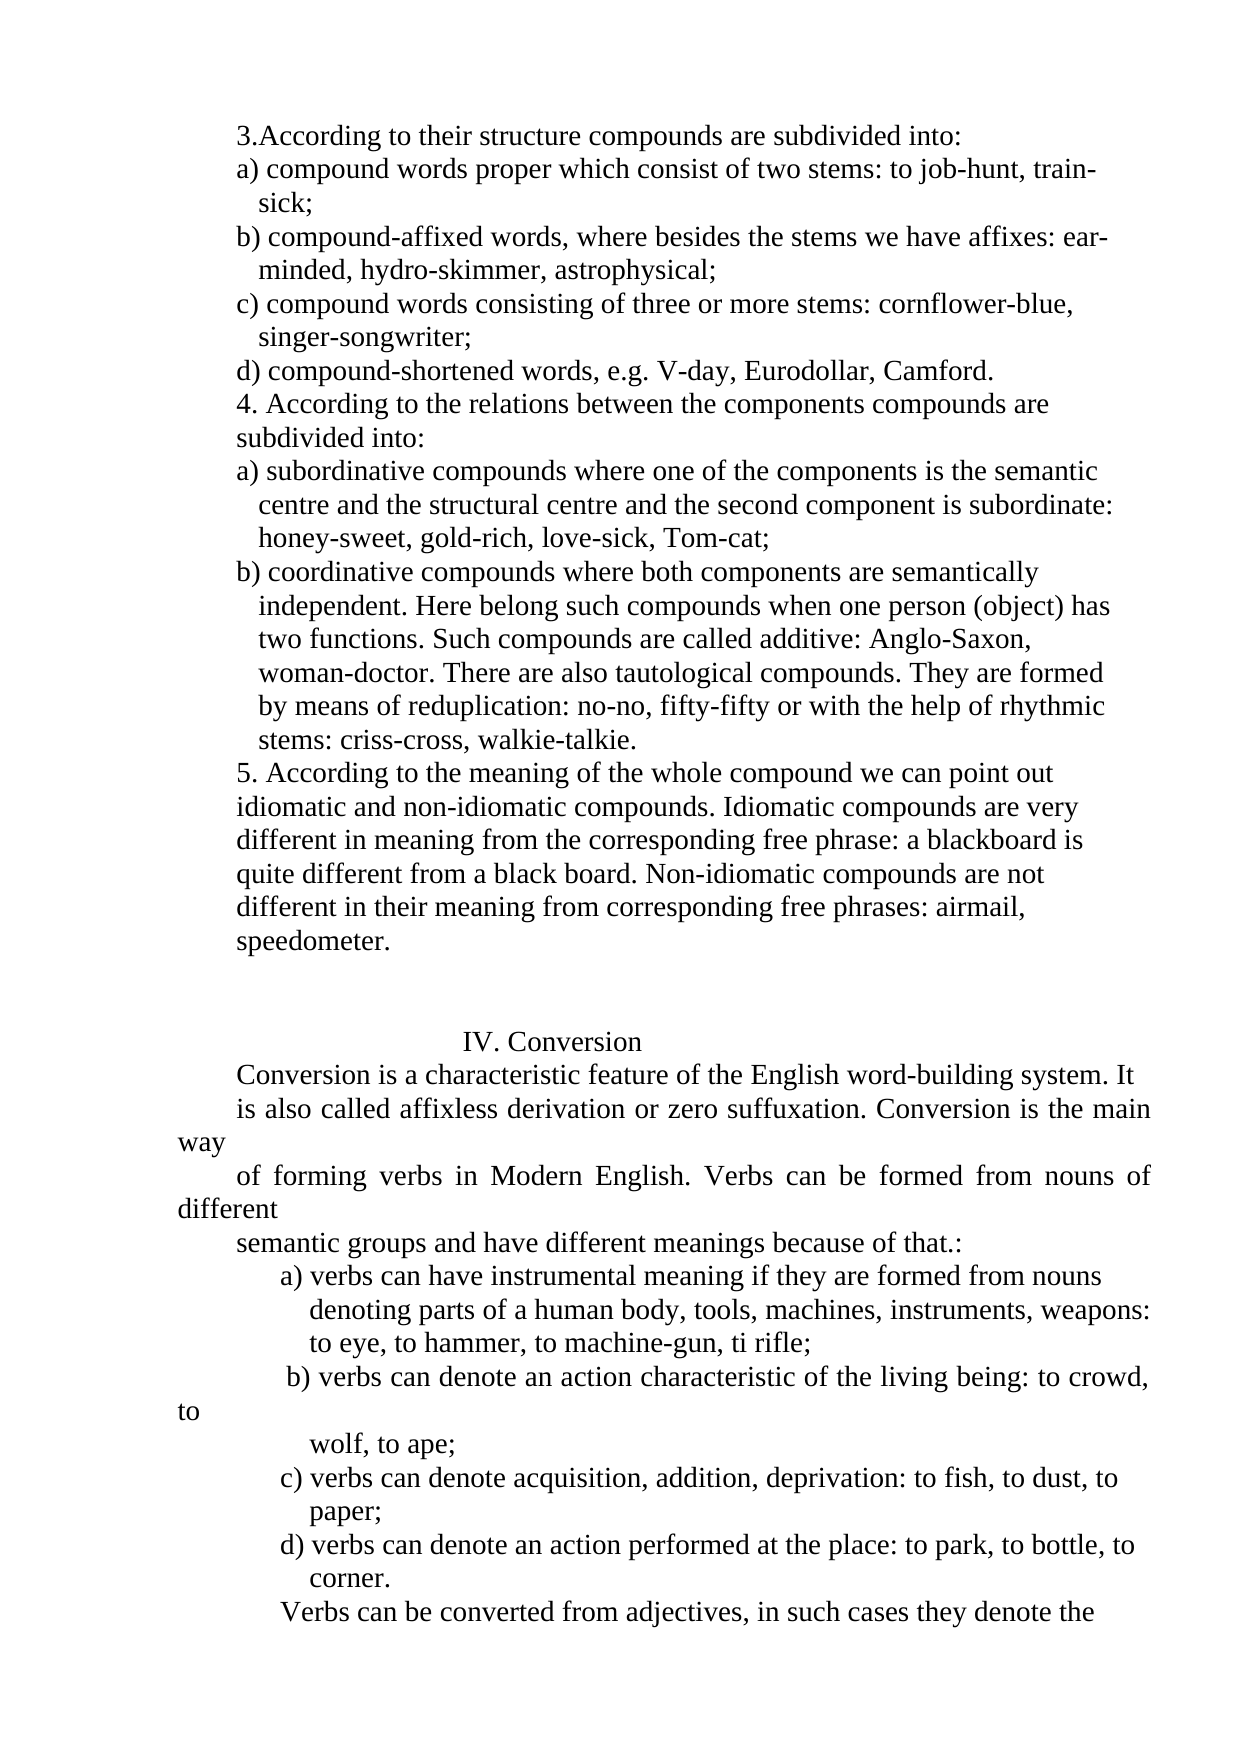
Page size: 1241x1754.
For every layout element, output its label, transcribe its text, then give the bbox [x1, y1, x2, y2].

text paper; [177, 1493, 1152, 1527]
text b) verbs can denote an action characteristic of the living being: to crowd, to [177, 1359, 1152, 1426]
text centre and the structural centre and the second component is subordinate: [177, 487, 1152, 521]
text to eye, to hammer, to machine-gun, ti rifle; [177, 1326, 1152, 1359]
text woman-doctor. There are also tautological compounds. They are formed [177, 655, 1152, 688]
text Verbs can be converted from adjectives, in such cases they denote the [177, 1594, 1152, 1627]
text corner. [177, 1560, 1152, 1594]
text different in their meaning from corresponding free phrases: airmail, [177, 889, 1152, 923]
text idiomatic and non-idiomatic compounds. Idiomatic compounds are very [177, 789, 1152, 822]
text speedometer. [177, 923, 1152, 957]
text Conversion is a characteristic feature of the English word-building system. It [177, 1057, 1152, 1091]
text a) subordinative compounds where one of the components is the semantic [177, 453, 1152, 487]
text 5. According to the meaning of the whole compound we can point out [177, 755, 1152, 789]
text IV. Conversion [177, 1024, 1152, 1057]
text by means of reduplication: no-no, fifty-fifty or with the help of rhythmic [177, 688, 1152, 722]
text b) coordinative compounds where both components are semantically [177, 554, 1152, 588]
text wolf, to ape; [177, 1426, 1152, 1460]
text quite different from a black board. Non-idiomatic compounds are not [177, 856, 1152, 889]
text minded, hydro-skimmer, astrophysical; [177, 252, 1152, 286]
text different in meaning from the corresponding free phrase: a blackboard is [177, 822, 1152, 856]
text 4. According to the relations between the components compounds are [177, 386, 1152, 420]
text subdivided into: [177, 420, 1152, 453]
text singer-songwriter; [177, 319, 1152, 353]
text denoting parts of a human body, tools, machines, instruments, weapons: [177, 1292, 1152, 1326]
text semantic groups and have different meanings because of that.: [177, 1225, 1152, 1258]
text honey-sweet, gold-rich, love-sick, Tom-cat; [177, 521, 1152, 554]
text a) compound words proper which consist of two stems: to job-hunt, train- [177, 152, 1152, 185]
text sick; [177, 185, 1152, 219]
text d) compound-shortened words, e.g. V-day, Eurodollar, Camford. [177, 353, 1152, 386]
text b) compound-affixed words, where besides the stems we have affixes: ear- [177, 219, 1152, 252]
text d) verbs can denote an action performed at the place: to park, to bottle, to [177, 1527, 1152, 1560]
text two functions. Such compounds are called additive: Anglo-Saxon, [177, 621, 1152, 655]
text stems: criss-cross, walkie-talkie. [177, 722, 1152, 755]
text c) compound words consisting of three or more stems: cornflower-blue, [177, 286, 1152, 319]
text independent. Here belong such compounds when one person (object) has [177, 588, 1152, 621]
text a) verbs can have instrumental meaning if they are formed from nouns [177, 1258, 1152, 1292]
text is also called affixless derivation or zero suffuxation. Conversion is the main way [177, 1091, 1152, 1158]
text of forming verbs in Modern English. Verbs can be formed from nouns of different [177, 1158, 1152, 1225]
text c) verbs can denote acquisition, addition, deprivation: to fish, to dust, to [177, 1460, 1152, 1493]
text 3.According to their structure compounds are subdivided into: [177, 118, 1152, 152]
